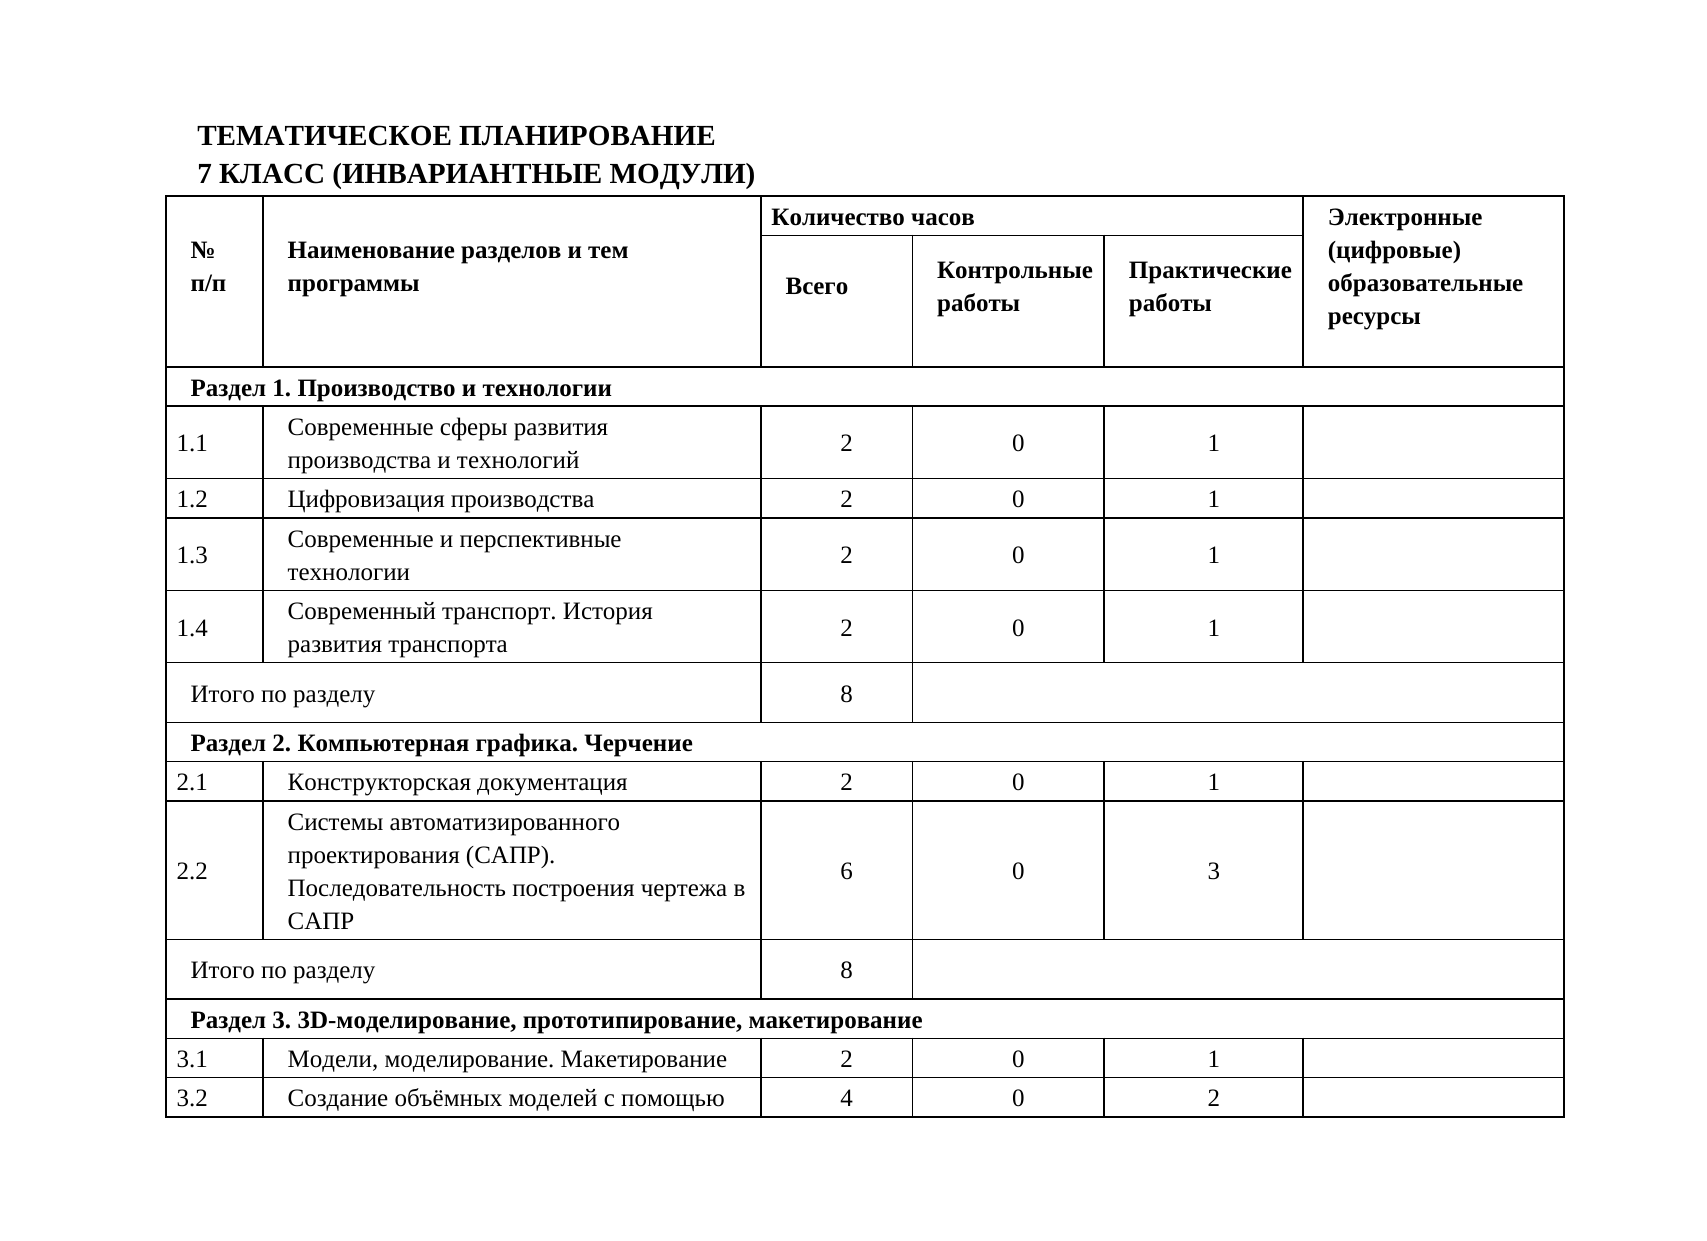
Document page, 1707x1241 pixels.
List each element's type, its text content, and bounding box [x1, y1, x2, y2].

table_cell Контрольные работы [913, 236, 1103, 366]
table_cell 2 [762, 762, 912, 800]
table_cell [1304, 762, 1563, 800]
table_cell 0 [913, 1078, 1103, 1116]
table_cell Системы автоматизированного проектирования (САПР). Последовательность построения чертежа в САПР [264, 802, 760, 938]
table_cell 2.1 [167, 762, 262, 800]
table_cell Цифровизация производства [264, 479, 760, 517]
table_cell 4 [762, 1078, 912, 1116]
table_cell 1.3 [167, 519, 262, 589]
table_cell 1 [1105, 1039, 1302, 1077]
table_cell Раздел 2. Компьютерная графика. Черчение [167, 723, 1563, 761]
table_cell 3.1 [167, 1039, 262, 1077]
table_cell [913, 663, 1563, 721]
table_cell Конструкторская документация [264, 762, 760, 800]
table_cell 1 [1105, 479, 1302, 517]
table_cell Итого по разделу [167, 940, 760, 998]
table_cell 1 [1105, 519, 1302, 589]
table_cell [1304, 802, 1563, 938]
table_cell [913, 940, 1563, 998]
table_cell 8 [762, 940, 912, 998]
table_cell [1304, 1039, 1563, 1077]
table_cell [1304, 1078, 1563, 1116]
table_cell 1.4 [167, 591, 262, 662]
table_cell Раздел 1. Производство и технологии [167, 368, 1563, 405]
table_cell 8 [762, 663, 912, 721]
table_cell 0 [913, 802, 1103, 938]
table_cell 2 [762, 519, 912, 589]
table_cell 0 [913, 591, 1103, 662]
table_cell 0 [913, 479, 1103, 517]
table_header № п/п [167, 197, 262, 366]
table_cell Современные сферы развития производства и технологий [264, 407, 760, 478]
table_cell Практические работы [1105, 236, 1302, 366]
text 7 КЛАСС (ИНВАРИАНТНЫЕ МОДУЛИ) [190, 157, 1618, 190]
table_cell 1 [1105, 407, 1302, 478]
table_cell Раздел 3. 3D-моделирование, прототипирование, макетирование [167, 1000, 1563, 1037]
table_cell 2 [762, 479, 912, 517]
table_cell Современный транспорт. История развития транспорта [264, 591, 760, 662]
table_cell 3 [1105, 802, 1302, 938]
table_cell 0 [913, 762, 1103, 800]
table_cell 3.2 [167, 1078, 262, 1116]
table_cell [1304, 591, 1563, 662]
table_cell 2 [762, 591, 912, 662]
table_cell [1304, 407, 1563, 478]
table_cell 2 [762, 1039, 912, 1077]
table_cell 1 [1105, 591, 1302, 662]
table_cell 1 [1105, 762, 1302, 800]
table_cell 1.1 [167, 407, 262, 478]
table_cell 2.2 [167, 802, 262, 938]
table_cell Итого по разделу [167, 663, 760, 721]
table_cell 0 [913, 407, 1103, 478]
table_header Наименование разделов и тем программы [264, 197, 760, 366]
table_header Количество часов [762, 197, 1302, 234]
table_cell [1304, 519, 1563, 589]
table_cell 6 [762, 802, 912, 938]
table_cell Современные и перспективные технологии [264, 519, 760, 589]
table_cell Всего [762, 236, 912, 366]
table_cell 0 [913, 519, 1103, 589]
table_cell 2 [762, 407, 912, 478]
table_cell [264, 1078, 760, 1116]
table_cell 2 [1105, 1078, 1302, 1116]
table_cell [1304, 479, 1563, 517]
table_cell Модели, моделирование. Макетирование [264, 1039, 760, 1077]
table_header Электронные (цифровые) образовательные ресурсы [1304, 197, 1563, 366]
text ТЕМАТИЧЕСКОЕ ПЛАНИРОВАНИЕ [190, 118, 1618, 152]
table_cell 0 [913, 1039, 1103, 1077]
table_cell 1.2 [167, 479, 262, 517]
